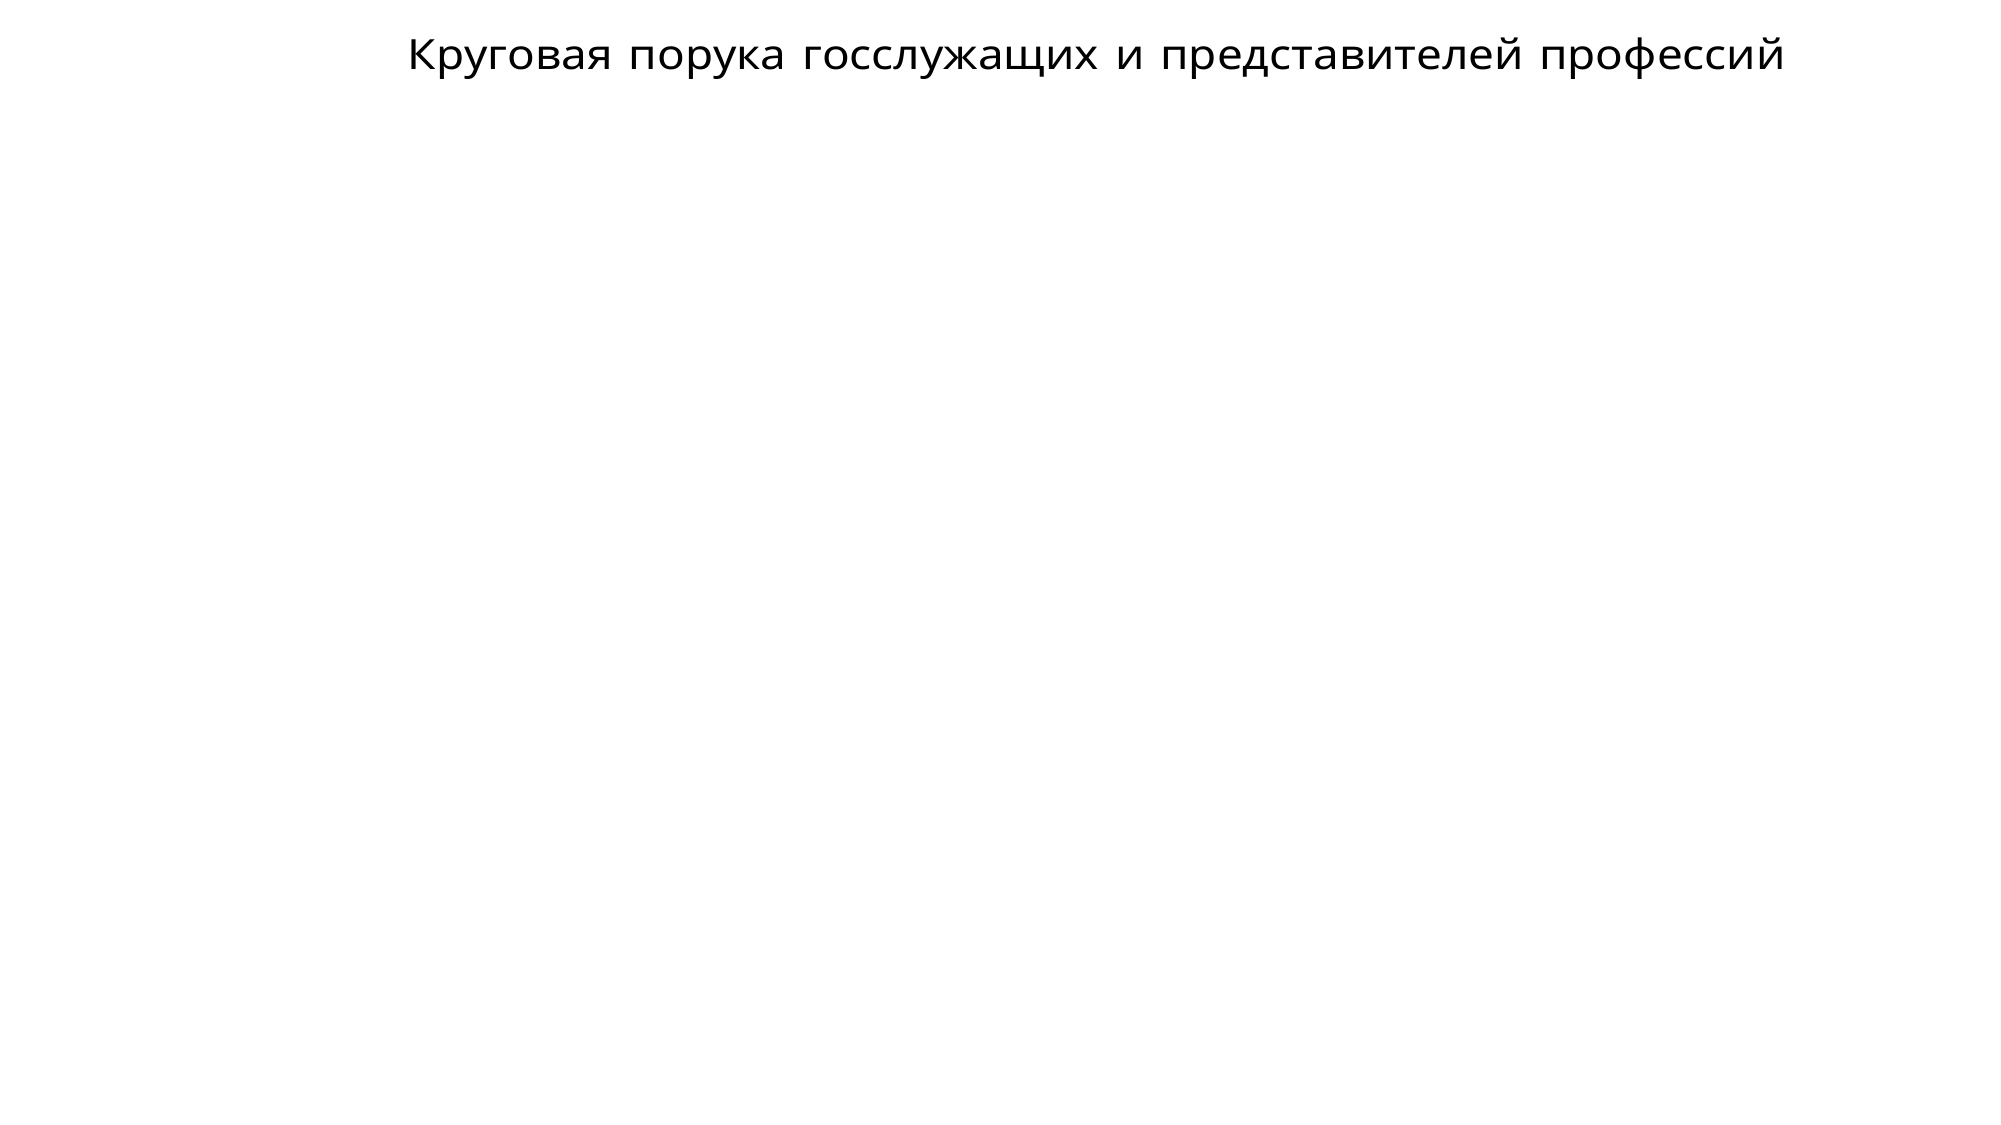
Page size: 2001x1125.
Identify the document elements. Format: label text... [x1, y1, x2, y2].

text Круговая порука госслужащих и представителей профессий [408, 25, 2000, 82]
